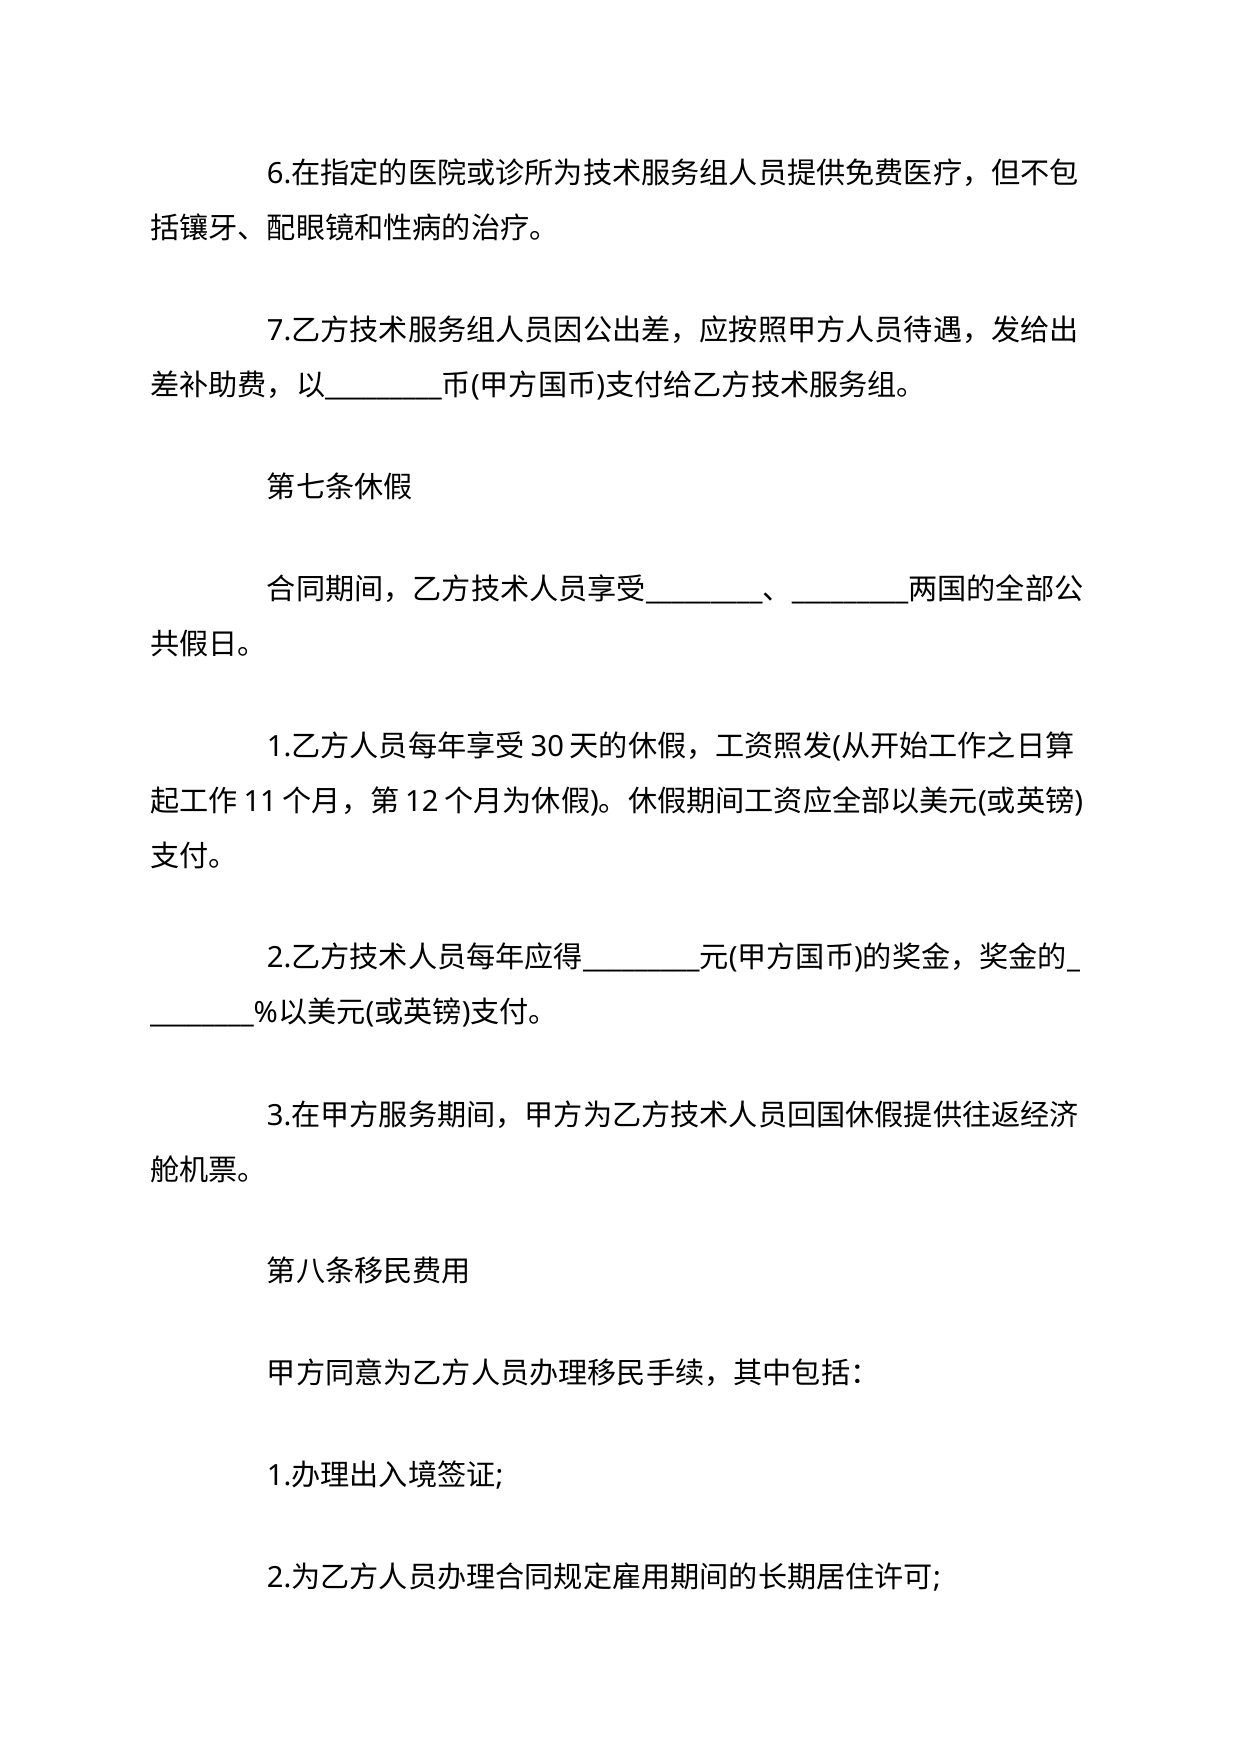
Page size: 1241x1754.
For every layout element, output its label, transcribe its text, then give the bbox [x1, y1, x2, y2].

text 6.在指定的医院或诊所为技术服务组人员提供免费医疗，但不包括镶牙、配眼镜和性病的治疗。 [150, 150, 1090, 247]
text 第八条移民费用 [150, 1248, 1090, 1290]
text 1.乙方人员每年享受30天的休假，工资照发(从开始工作之日算起工作11个月，第12个月为休假)。休假期间工资应全部以美元(或英镑)支付。 [150, 722, 1090, 874]
text 7.乙方技术服务组人员因公出差，应按照甲方人员待遇，发给出差补助费，以_________币(甲方国币)支付给乙方技术服务组。 [150, 307, 1090, 404]
text 2.乙方技术人员每年应得_________元(甲方国币)的奖金，奖金的_________%以美元(或英镑)支付。 [150, 934, 1090, 1031]
text 第七条休假 [150, 464, 1090, 506]
text 合同期间，乙方技术人员享受_________、_________两国的全部公共假日。 [150, 566, 1090, 663]
text 1.办理出入境签证; [150, 1451, 1090, 1494]
text 3.在甲方服务期间，甲方为乙方技术人员回国休假提供往返经济舱机票。 [150, 1091, 1090, 1188]
text 甲方同意为乙方人员办理移民手续，其中包括： [150, 1349, 1090, 1392]
text 2.为乙方人员办理合同规定雇用期间的长期居住许可; [150, 1553, 1090, 1596]
